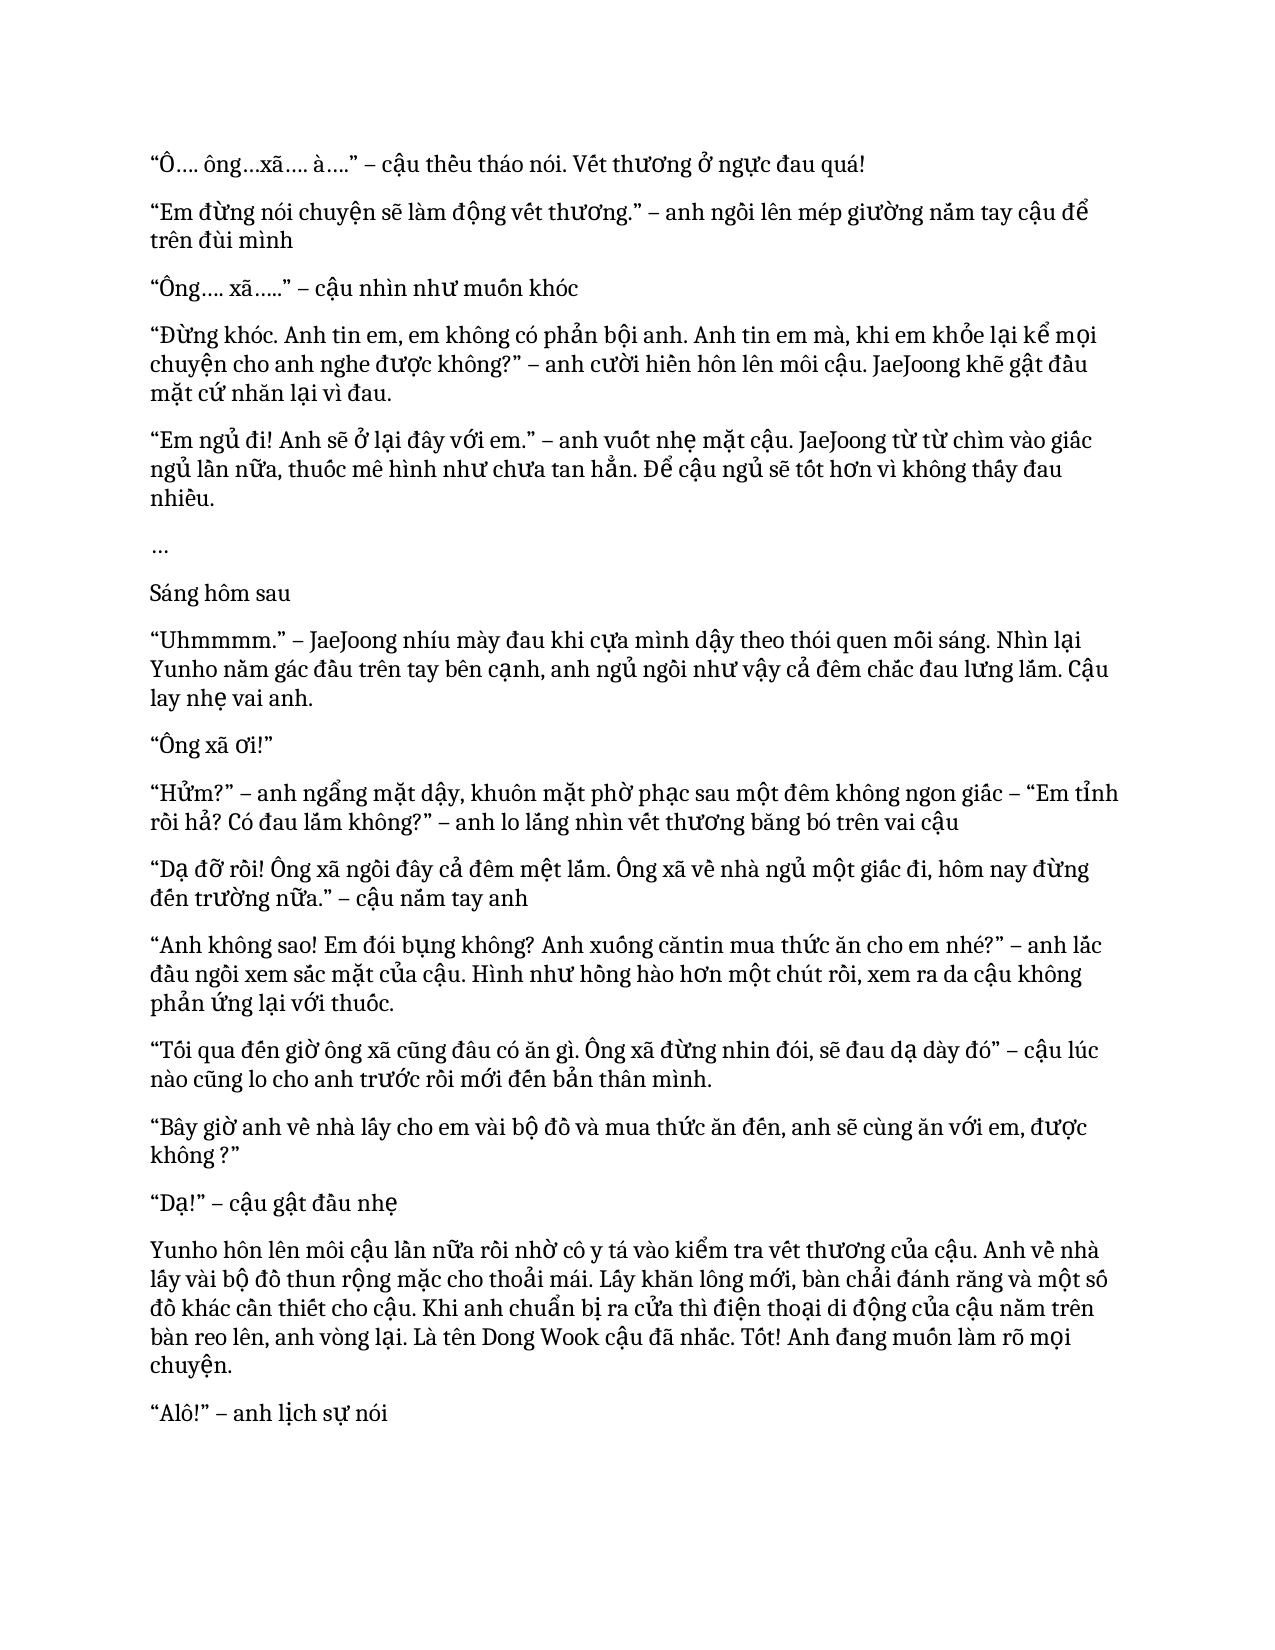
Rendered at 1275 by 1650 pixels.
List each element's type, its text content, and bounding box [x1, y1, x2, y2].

text “Ông xã ơi!” [150, 731, 1125, 760]
text … [150, 531, 1125, 560]
text “Ông…. xã…..” – cậu nhìn như muốn khóc [150, 274, 1125, 302]
text “Em đừng nói chuyện sẽ làm động vết thương.” – anh ngồi lên mép giường nắm tay cậu để trên đùi mình [150, 197, 1125, 255]
text “Hửm?” – anh ngẩng mặt dậy, khuôn mặt phờ phạc sau một đêm không ngon giấc – “Em tỉnh rồi hả? Có đau lắm không?” – anh lo lắng nhìn vết thương băng bó trên vai cậu [150, 779, 1125, 836]
text “Tối qua đến giờ ông xã cũng đâu có ăn gì. Ông xã đừng nhin đói, sẽ đau dạ dày đó” – cậu lúc nào cũng lo cho anh trước rồi mới đến bản thân mình. [150, 1036, 1125, 1094]
text “Uhmmmm.” – JaeJoong nhíu mày đau khi cựa mình dậy theo thói quen mỗi sáng. Nhìn lại Yunho nằm gác đầu trên tay bên cạnh, anh ngủ ngồi như vậy cả đêm chắc đau lưng lắm. Cậu lay nhẹ vai anh. [150, 626, 1125, 712]
text “Em ngủ đi! Anh sẽ ở lại đây với em.” – anh vuốt nhẹ mặt cậu. JaeJoong từ từ chìm vào giấc ngủ lần nữa, thuốc mê hình như chưa tan hẳn. Để cậu ngủ sẽ tốt hơn vì không thấy đau nhiều. [150, 426, 1125, 512]
text “Dạ đỡ rồi! Ông xã ngồi đây cả đêm mệt lắm. Ông xã về nhà ngủ một giấc đi, hôm nay đừng đến trường nữa.” – cậu nắm tay anh [150, 855, 1125, 912]
text “Bây giờ anh về nhà lấy cho em vài bộ đồ và mua thức ăn đến, anh sẽ cùng ăn với em, được không ?” [150, 1112, 1125, 1170]
text “Anh không sao! Em đói bụng không? Anh xuống căntin mua thức ăn cho em nhé?” – anh lắc đầu ngồi xem sắc mặt của cậu. Hình như hồng hào hơn một chút rồi, xem ra da cậu không phản ứng lại với thuốc. [150, 931, 1125, 1017]
text Yunho hôn lên môi cậu lần nữa rồi nhờ cô y tá vào kiểm tra vết thương của cậu. Anh về nhà lấy vài bộ đồ thun rộng mặc cho thoải mái. Lấy khăn lông mới, bàn chải đánh răng và một số đồ khác cần thiết cho cậu. Khi anh chuẩn bị ra cửa thì điện thoại di động của cậu nằm trên bàn reo lên, anh vòng lại. Là tên Dong Wook cậu đã nhắc. Tốt! Anh đang muốn làm rõ mọi chuyện. [150, 1236, 1125, 1380]
text Sáng hôm sau [150, 579, 1125, 607]
text “Ô…. ông…xã…. à….” – cậu thều tháo nói. Vết thương ở ngực đau quá! [150, 150, 1125, 179]
text “Đừng khóc. Anh tin em, em không có phản bội anh. Anh tin em mà, khi em khỏe lại kể mọi chuyện cho anh nghe được không?” – anh cười hiền hôn lên môi cậu. JaeJoong khẽ gật đầu mặt cứ nhăn lại vì đau. [150, 321, 1125, 407]
text “Alô!” – anh lịch sự nói [150, 1399, 1125, 1427]
text “Dạ!” – cậu gật đầu nhẹ [150, 1189, 1125, 1217]
